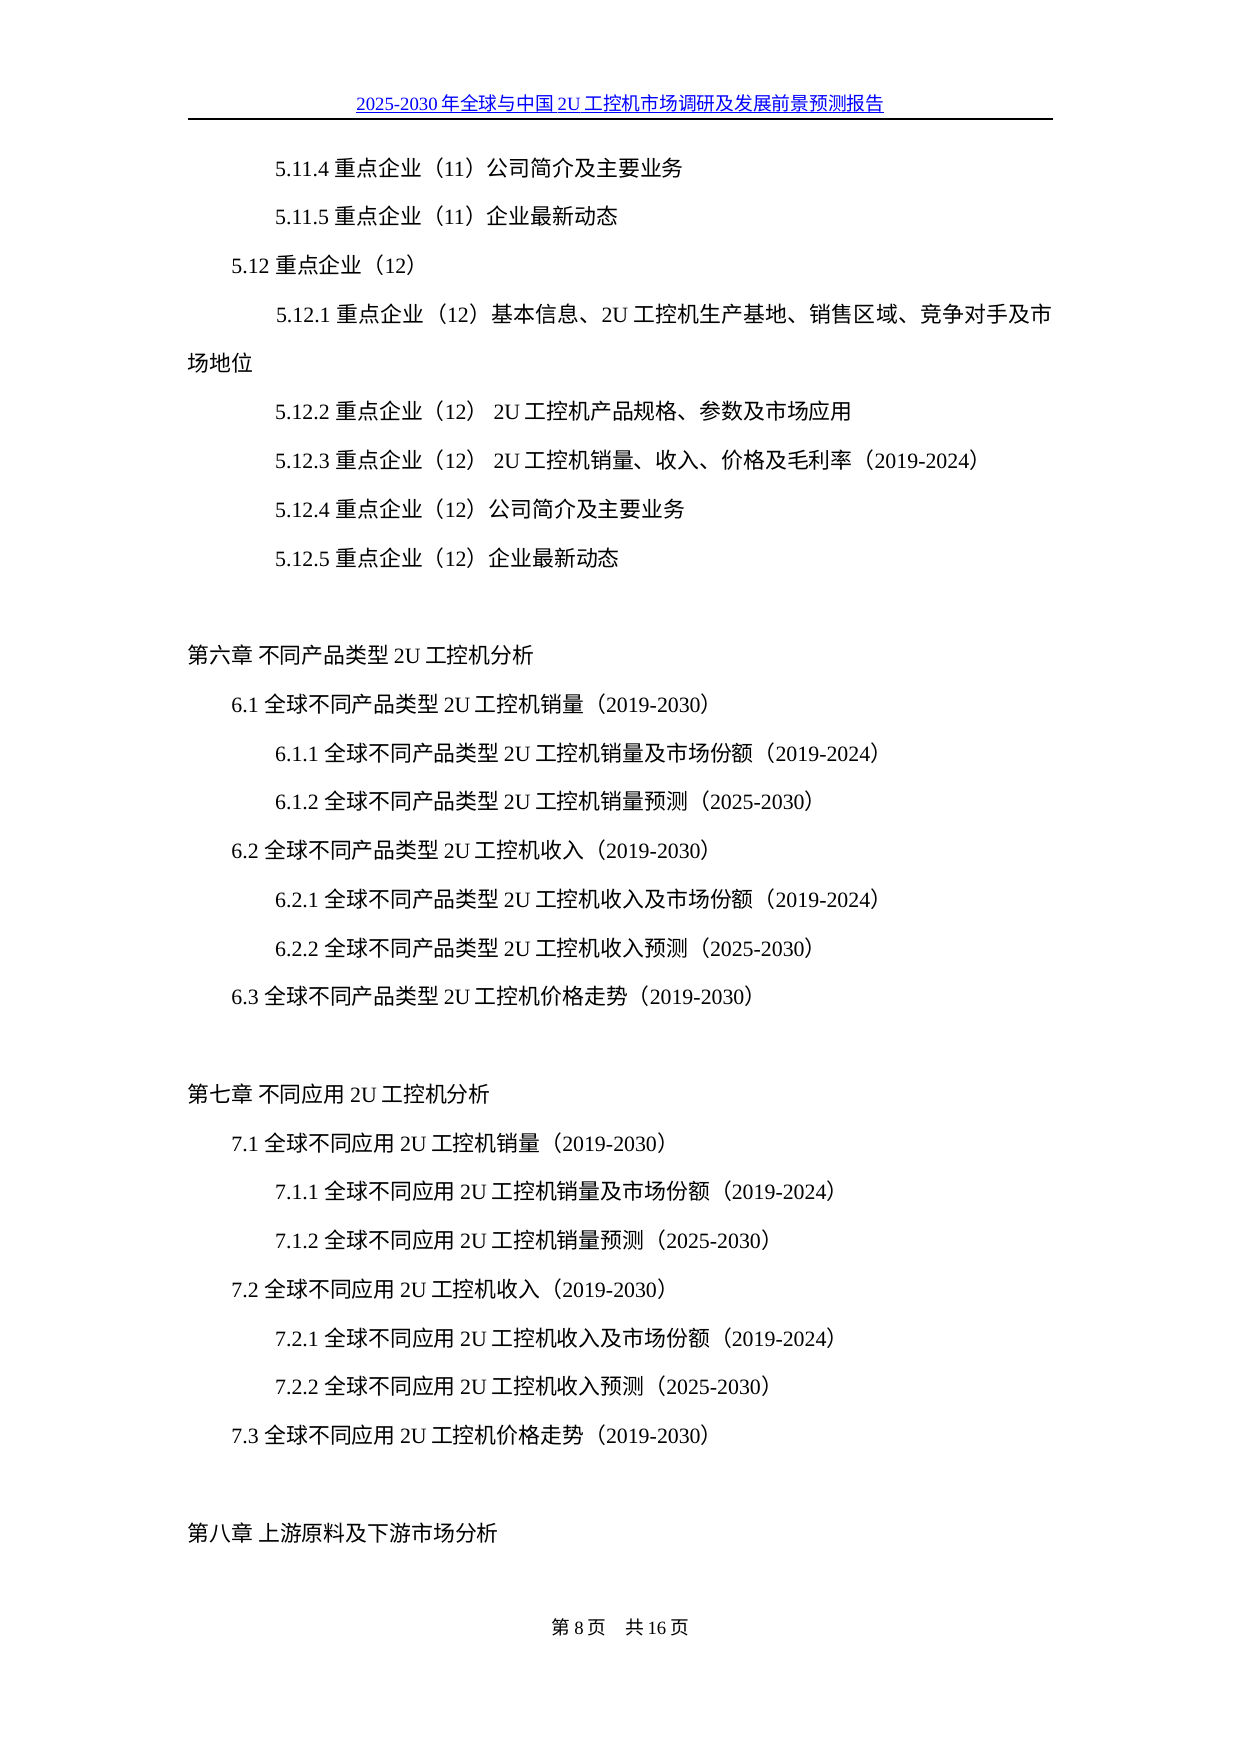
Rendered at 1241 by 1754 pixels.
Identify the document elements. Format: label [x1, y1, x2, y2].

text [187, 150, 1053, 1548]
